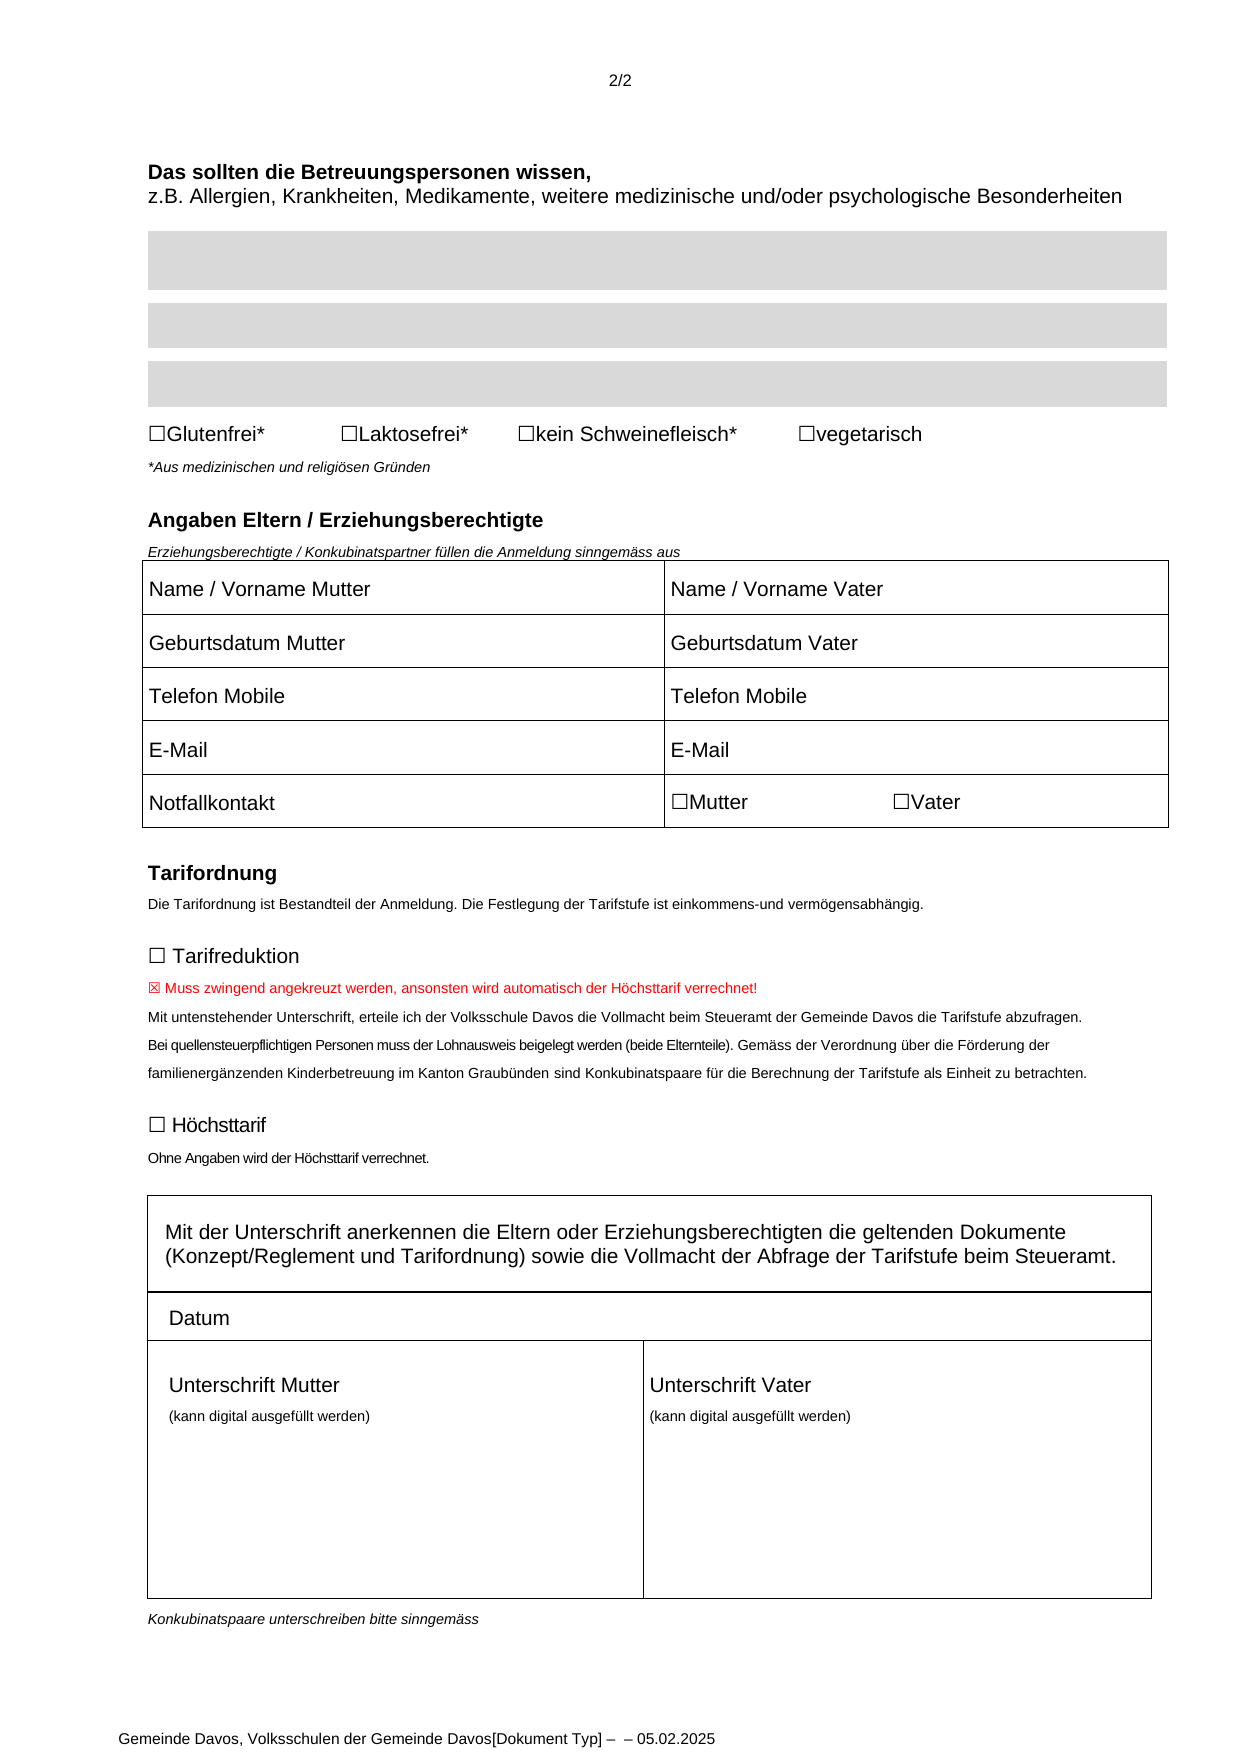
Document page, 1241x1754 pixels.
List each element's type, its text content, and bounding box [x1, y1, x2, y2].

table_cell E-Mail [143, 721, 664, 774]
table_cell [148, 231, 1167, 290]
table_cell Mutter Vater [665, 775, 1168, 827]
table_cell Geburtsdatum Vater [665, 615, 1168, 667]
table_cell Telefon Mobile [143, 668, 664, 720]
text Glutenfrei* Laktosefrei* kein Schweinefleisch* vegetarisch *Aus medizinischen und religiösen Gründen [148, 419, 1122, 476]
table_cell [148, 361, 1167, 407]
table_cell Unterschrift Vater (kann digital ausgefüllt werden) [644, 1341, 1151, 1598]
table_header Name / Vorname Vater [665, 561, 1168, 613]
table_cell Unterschrift Mutter (kann digital ausgefüllt werden) [148, 1341, 643, 1598]
text Höchsttarif [148, 1110, 1122, 1138]
table_header Name / Vorname Mutter [143, 561, 664, 613]
text Tarifordnung [148, 856, 1122, 884]
table_cell Geburtsdatum Mutter [143, 615, 664, 667]
text Erziehungsberechtigte / Konkubinatspartner füllen die Anmeldung sinngemäss aus [148, 532, 1122, 560]
text Ohne Angaben wird der Höchsttarif verrechnet. [148, 1138, 1122, 1166]
table_cell E-Mail [665, 721, 1168, 774]
table_header Mit der Unterschrift anerkennen die Eltern oder Erziehungsberechtigten die geltenden Dokumente (Konzept/Reglement und Tarifordnung) sowie die Vollmacht der Abfrage der Tarifstufe beim Steueramt. [148, 1196, 1151, 1291]
table_cell Telefon Mobile [665, 668, 1168, 720]
table_cell [148, 303, 1167, 348]
text Die Tarifordnung ist Bestandteil der Anmeldung. Die Festlegung der Tarifstufe ist einkommens-und vermögensabhängig. [148, 884, 1122, 913]
table_header Das sollten die Betreuungspersonen wissen, z.B. Allergien, Krankheiten, Medikamente, weitere medizinische und/oder psychologische Besonderheiten [148, 160, 1167, 231]
table_cell Datum [148, 1293, 1151, 1339]
table_cell Notfallkontakt [143, 775, 664, 827]
text Tarifreduktion [148, 941, 1122, 969]
text Angaben Eltern / Erziehungsberechtigte [148, 504, 1122, 532]
text Muss zwingend angekreuzt werden, ansonsten wird automatisch der Höchsttarif verrechnet! [148, 969, 1122, 997]
text Konkubinatspaare unterschreiben bitte sinngemäss [148, 1599, 1122, 1627]
text Bei quellensteuerpflichtigen Personen muss der Lohnausweis beigelegt werden (beide Elternteile). Gemäss der Verordnung über die Förderung der familienergänzenden Kinderbetreuung im Kanton Graubünden sind Konkubinatspaare für die Berechnung der Tarifstufe als Einheit zu betrachten. [148, 1025, 1122, 1082]
text Mit untenstehender Unterschrift, erteile ich der Volksschule Davos die Vollmacht beim Steueramt der Gemeinde Davos die Tarifstufe abzufragen. [148, 997, 1122, 1025]
